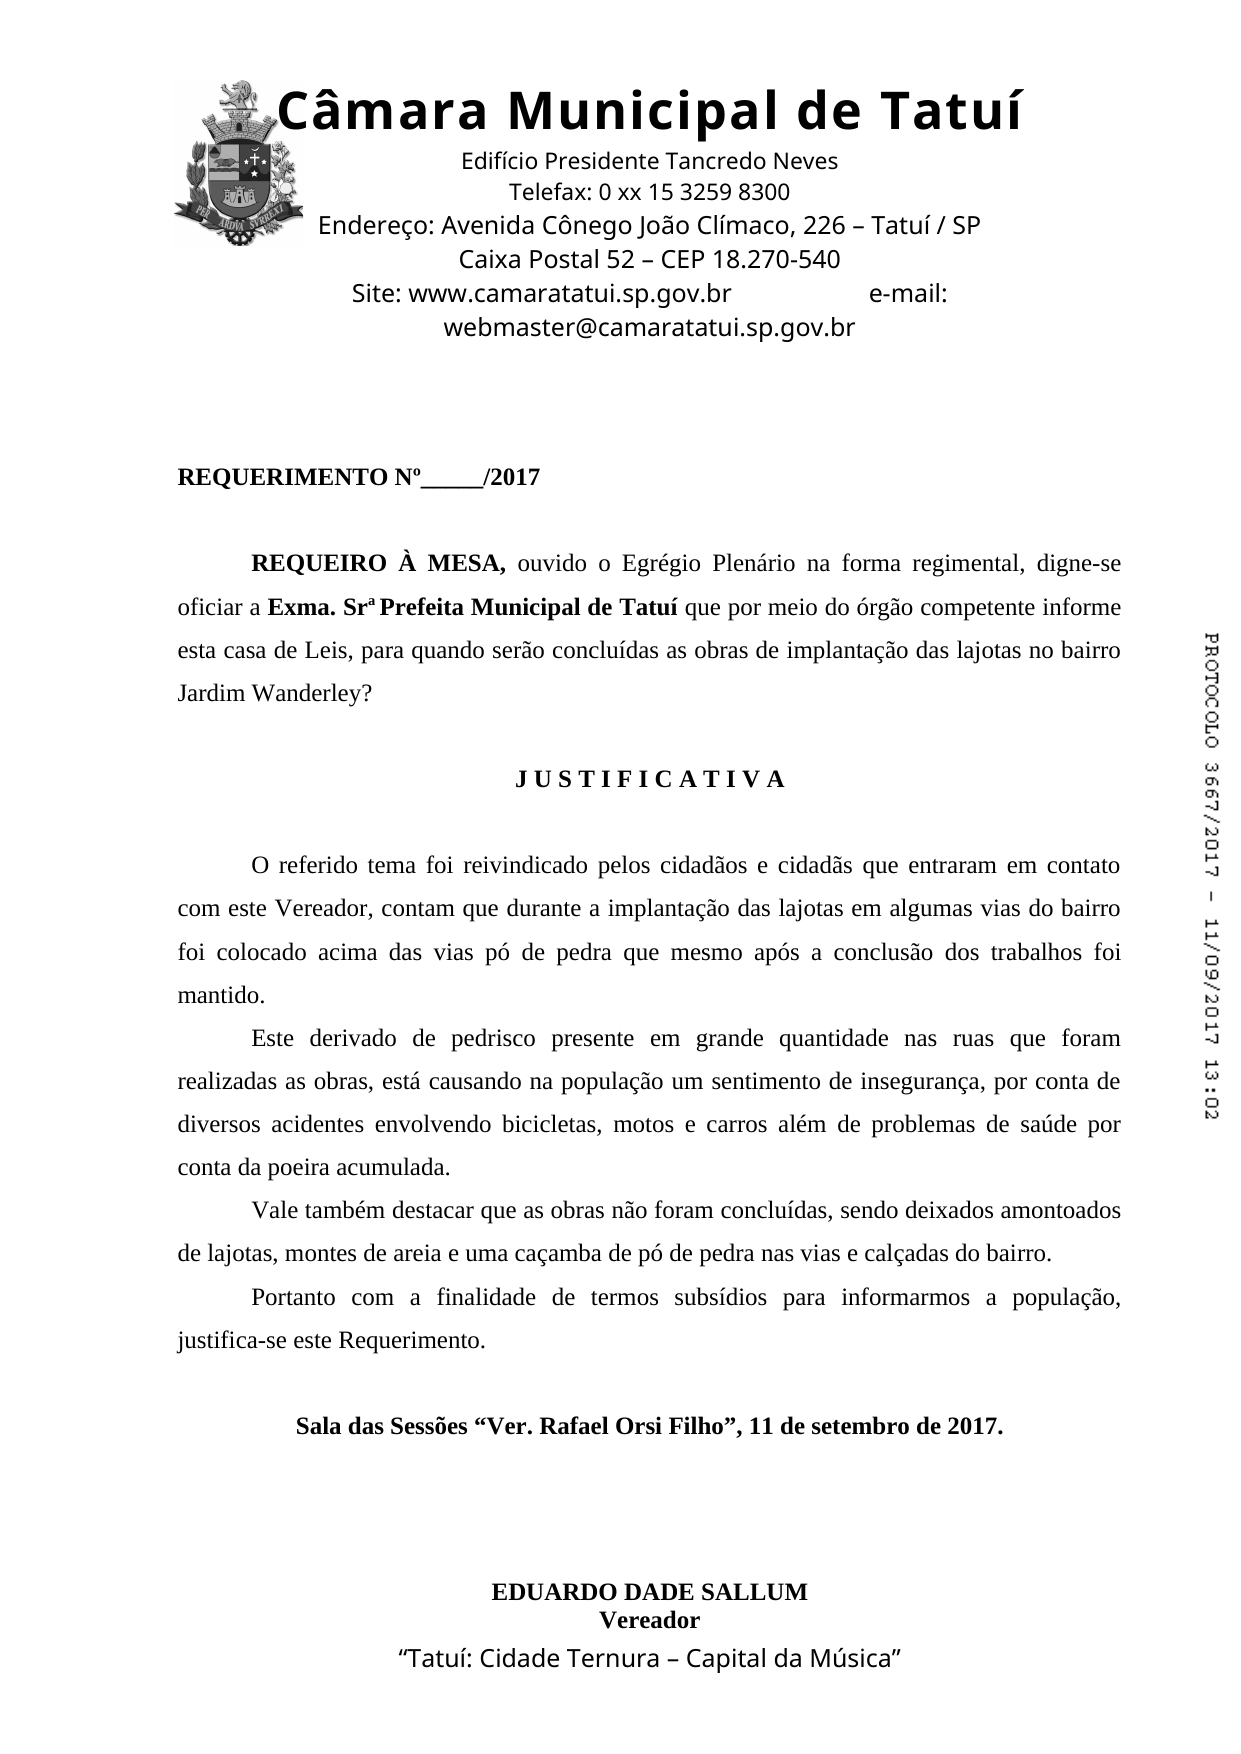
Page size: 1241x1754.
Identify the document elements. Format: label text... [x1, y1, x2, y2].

text Portanto com a finalidade de termos subsídios para informarmos a população, justifica-se este Requerimento. [177, 1282, 1122, 1353]
text Sala das Sessões “Ver. Rafael Orsi Filho”, 11 de setembro de 2017. [177, 1411, 1122, 1440]
text Este derivado de pedrisco presente em grande quantidade nas ruas que foram realizadas as obras, está causando na população um sentimento de insegurança, por conta de diversos acidentes envolvendo bicicletas, motos e carros além de problemas de saúde por conta da poeira acumulada. [177, 1023, 1122, 1181]
text REQUERIMENTO Nº_____/2017 [177, 462, 1122, 491]
text J U S T I F I C A T I V A [177, 764, 1122, 793]
picture [1177, 629, 1241, 1125]
text REQUEIRO À MESA, ouvido o Egrégio Plenário na forma regimental, digne-se oficiar a Exma. Sra Prefeita Municipal de Tatuí que por meio do órgão competente informe esta casa de Leis, para quando serão concluídas as obras de implantação das lajotas no bairro Jardim Wanderley? [177, 548, 1122, 707]
text Vale também destacar que as obras não foram concluídas, sendo deixados amontoados de lajotas, montes de areia e uma caçamba de pó de pedra nas vias e calçadas do bairro. [177, 1195, 1122, 1267]
text O referido tema foi reivindicado pelos cidadãos e cidadãs que entraram em contato com este Vereador, contam que durante a implantação das lajotas em algumas vias do bairro foi colocado acima das vias pó de pedra que mesmo após a conclusão dos trabalhos foi mantido. [177, 850, 1122, 1008]
